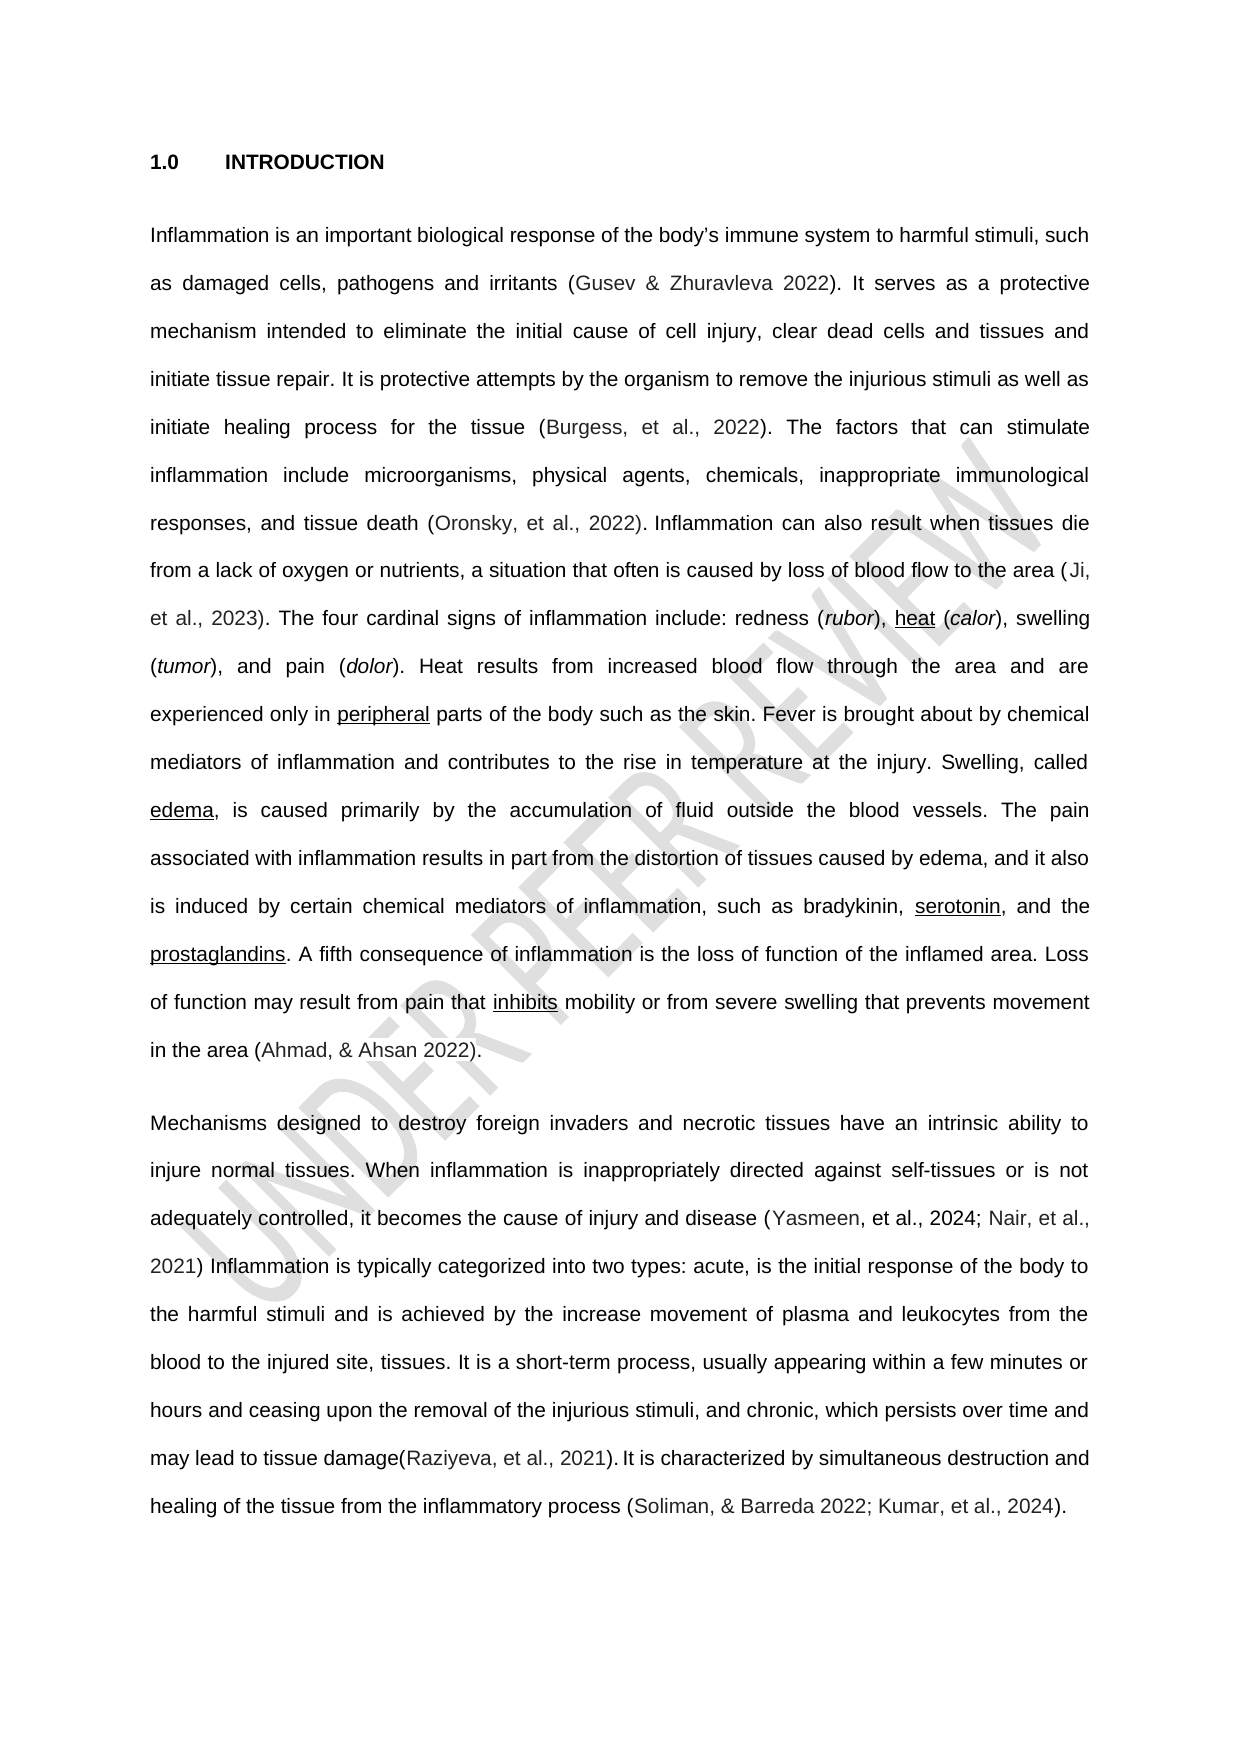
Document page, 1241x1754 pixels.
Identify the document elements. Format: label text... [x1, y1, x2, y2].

text Inflammation is an important biological response of the body’s immune system to harmful stimuli, such as damaged cells, pathogens and irritants (Gusev & Zhuravleva 2022). It serves as a protective mechanism intended to eliminate the initial cause of cell injury, clear dead cells and tissues and initiate tissue repair. It is protective attempts by the organism to remove the injurious stimuli as well as initiate healing process for the tissue (Burgess, et al., 2022). The factors that can stimulate inflammation include microorganisms, physical agents, chemicals, inappropriate immunological responses, and tissue death (Oronsky, et al., 2022). Inflammation can also result when tissues die from a lack of oxygen or nutrients, a situation that often is caused by loss of blood flow to the area (Ji, et al., 2023). The four cardinal signs of inflammation include: redness (rubor), heat (calor), swelling (tumor), and pain (dolor). Heat results from increased blood flow through the area and are experienced only in peripheral parts of the body such as the skin. Fever is brought about by chemical mediators of inflammation and contributes to the rise in temperature at the injury. Swelling, called edema, is caused primarily by the accumulation of fluid outside the blood vessels. The pain associated with inflammation results in part from the distortion of tissues caused by edema, and it also is induced by certain chemical mediators of inflammation, such as bradykinin, serotonin, and the prostaglandins. A fifth consequence of inflammation is the loss of function of the inflamed area. Loss of function may result from pain that inhibits mobility or from severe swelling that prevents movement in the area (Ahmad, & Ahsan 2022). [150, 223, 1090, 1061]
text Mechanisms designed to destroy foreign invaders and necrotic tissues have an intrinsic ability to injure normal tissues. When inflammation is inappropriately directed against self-tissues or is not adequately controlled, it becomes the cause of injury and disease (Yasmeen, et al., 2024; Nair, et al., 2021) Inflammation is typically categorized into two types: acute, is the initial response of the body to the harmful stimuli and is achieved by the increase movement of plasma and leukocytes from the blood to the injured site, tissues. It is a short-term process, usually appearing within a few minutes or hours and ceasing upon the removal of the injurious stimuli, and chronic, which persists over time and may lead to tissue damage(Raziyeva, et al., 2021). It is characterized by simultaneous destruction and healing of the tissue from the inflammatory process (Soliman, & Barreda 2022; Kumar, et al., 2024). [150, 1110, 1090, 1518]
list INTRODUCTION [150, 150, 1090, 174]
